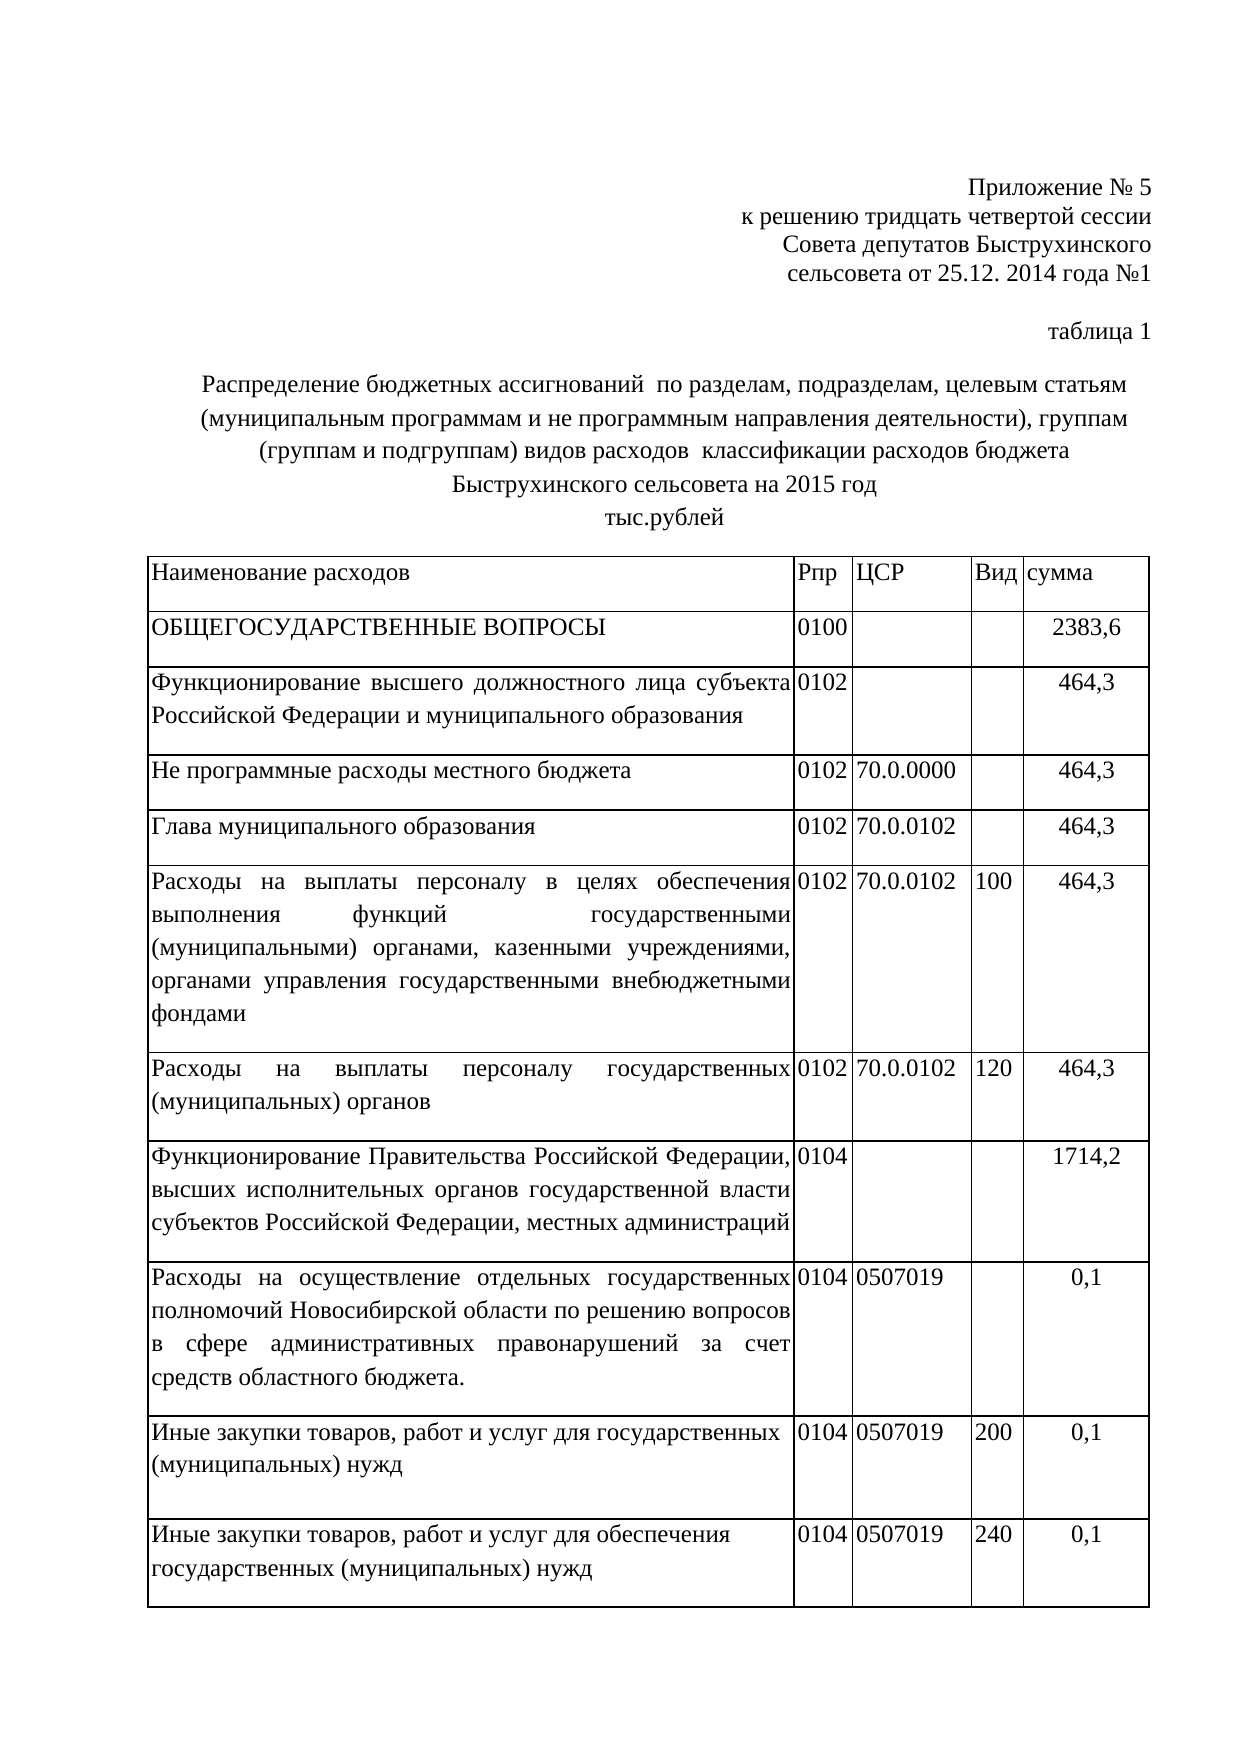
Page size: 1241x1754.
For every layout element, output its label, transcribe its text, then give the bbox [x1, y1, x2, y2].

table_cell 70.0.0102 [853, 866, 971, 1052]
table_cell 200 [972, 1417, 1023, 1518]
table_cell ОБЩЕГОСУДАРСТВЕННЫЕ ВОПРОСЫ [149, 612, 793, 666]
table_cell [972, 612, 1023, 666]
table_cell [853, 668, 971, 754]
table_cell Функционирование высшего должностного лица субъекта Российской Федерации и муниципального образования [149, 668, 793, 754]
table_cell 464,3 [1024, 866, 1148, 1052]
table_cell 70.0.0102 [853, 1053, 971, 1140]
table_cell [972, 811, 1023, 865]
table_cell 0507019 [853, 1263, 971, 1415]
table_cell 464,3 [1024, 811, 1148, 865]
table_cell 0104 [795, 1263, 852, 1415]
table_cell 70.0.0102 [853, 811, 971, 865]
table_cell Расходы на осуществление отдельных государственных полномочий Новосибирской области по решению вопросов в сфере административных правонарушений за счет средств областного бюджета. [149, 1263, 793, 1415]
text к решению тридцать четвертой сессии [177, 201, 1152, 229]
table_header сумма [1024, 557, 1148, 611]
table_cell 464,3 [1024, 1053, 1148, 1140]
table_cell 464,3 [1024, 668, 1148, 754]
table_cell 0102 [795, 1053, 852, 1140]
text Распределение бюджетных ассигнований по разделам, подразделам, целевым статьям (муниципальным программам и не программным направления деятельности), группам (группам и подгруппам) видов расходов классификации расходов бюджета Быструхинского сельсовета на 2015 год тыс.рублей [177, 369, 1152, 530]
table_cell [853, 1142, 971, 1261]
table_cell 0102 [795, 811, 852, 865]
table_cell 0,1 [1024, 1520, 1148, 1606]
table_header ЦСР [853, 557, 971, 611]
table_cell [972, 1142, 1023, 1261]
table_cell Не программные расходы местного бюджета [149, 756, 793, 809]
table_cell 0104 [795, 1142, 852, 1261]
table_cell [972, 1263, 1023, 1415]
table_cell [853, 612, 971, 666]
table_cell Расходы на выплаты персоналу государственных (муниципальных) органов [149, 1053, 793, 1140]
table_cell 0507019 [853, 1520, 971, 1606]
table_cell 0102 [795, 756, 852, 809]
table_cell Функционирование Правительства Российской Федерации, высших исполнительных органов государственной власти субъектов Российской Федерации, местных администраций [149, 1142, 793, 1261]
text Совета депутатов Быструхинского [177, 229, 1152, 258]
table_cell 0104 [795, 1520, 852, 1606]
table_cell 100 [972, 866, 1023, 1052]
table_cell 0102 [795, 866, 852, 1052]
table_header Наименование расходов [149, 557, 793, 611]
table_header Рпр [795, 557, 852, 611]
table_cell 0100 [795, 612, 852, 666]
table_cell 120 [972, 1053, 1023, 1140]
table_cell 0,1 [1024, 1263, 1148, 1415]
table_cell 1714,2 [1024, 1142, 1148, 1261]
table_cell 240 [972, 1520, 1023, 1606]
text сельсовета от 25.12. 2014 года №1 [177, 258, 1152, 287]
table_cell [972, 756, 1023, 809]
table_cell 70.0.0000 [853, 756, 971, 809]
table_cell 0102 [795, 668, 852, 754]
table_cell [972, 668, 1023, 754]
table_cell 464,3 [1024, 756, 1148, 809]
table_header Вид [972, 557, 1023, 611]
table_cell Иные закупки товаров, работ и услуг для государственных (муниципальных) нужд [149, 1417, 793, 1518]
table_cell 0507019 [853, 1417, 971, 1518]
text Приложение № 5 [177, 172, 1152, 201]
table_cell 0104 [795, 1417, 852, 1518]
table_cell Глава муниципального образования [149, 811, 793, 865]
table_cell 0,1 [1024, 1417, 1148, 1518]
table_cell Иные закупки товаров, работ и услуг для обеспечения государственных (муниципальных) нужд [149, 1520, 793, 1606]
table_cell 2383,6 [1024, 612, 1148, 666]
text таблица 1 [177, 316, 1152, 344]
table_cell Расходы на выплаты персоналу в целях обеспечения выполнения функций государственными (муниципальными) органами, казенными учреждениями, органами управления государственными внебюджетными фондами [149, 866, 793, 1052]
